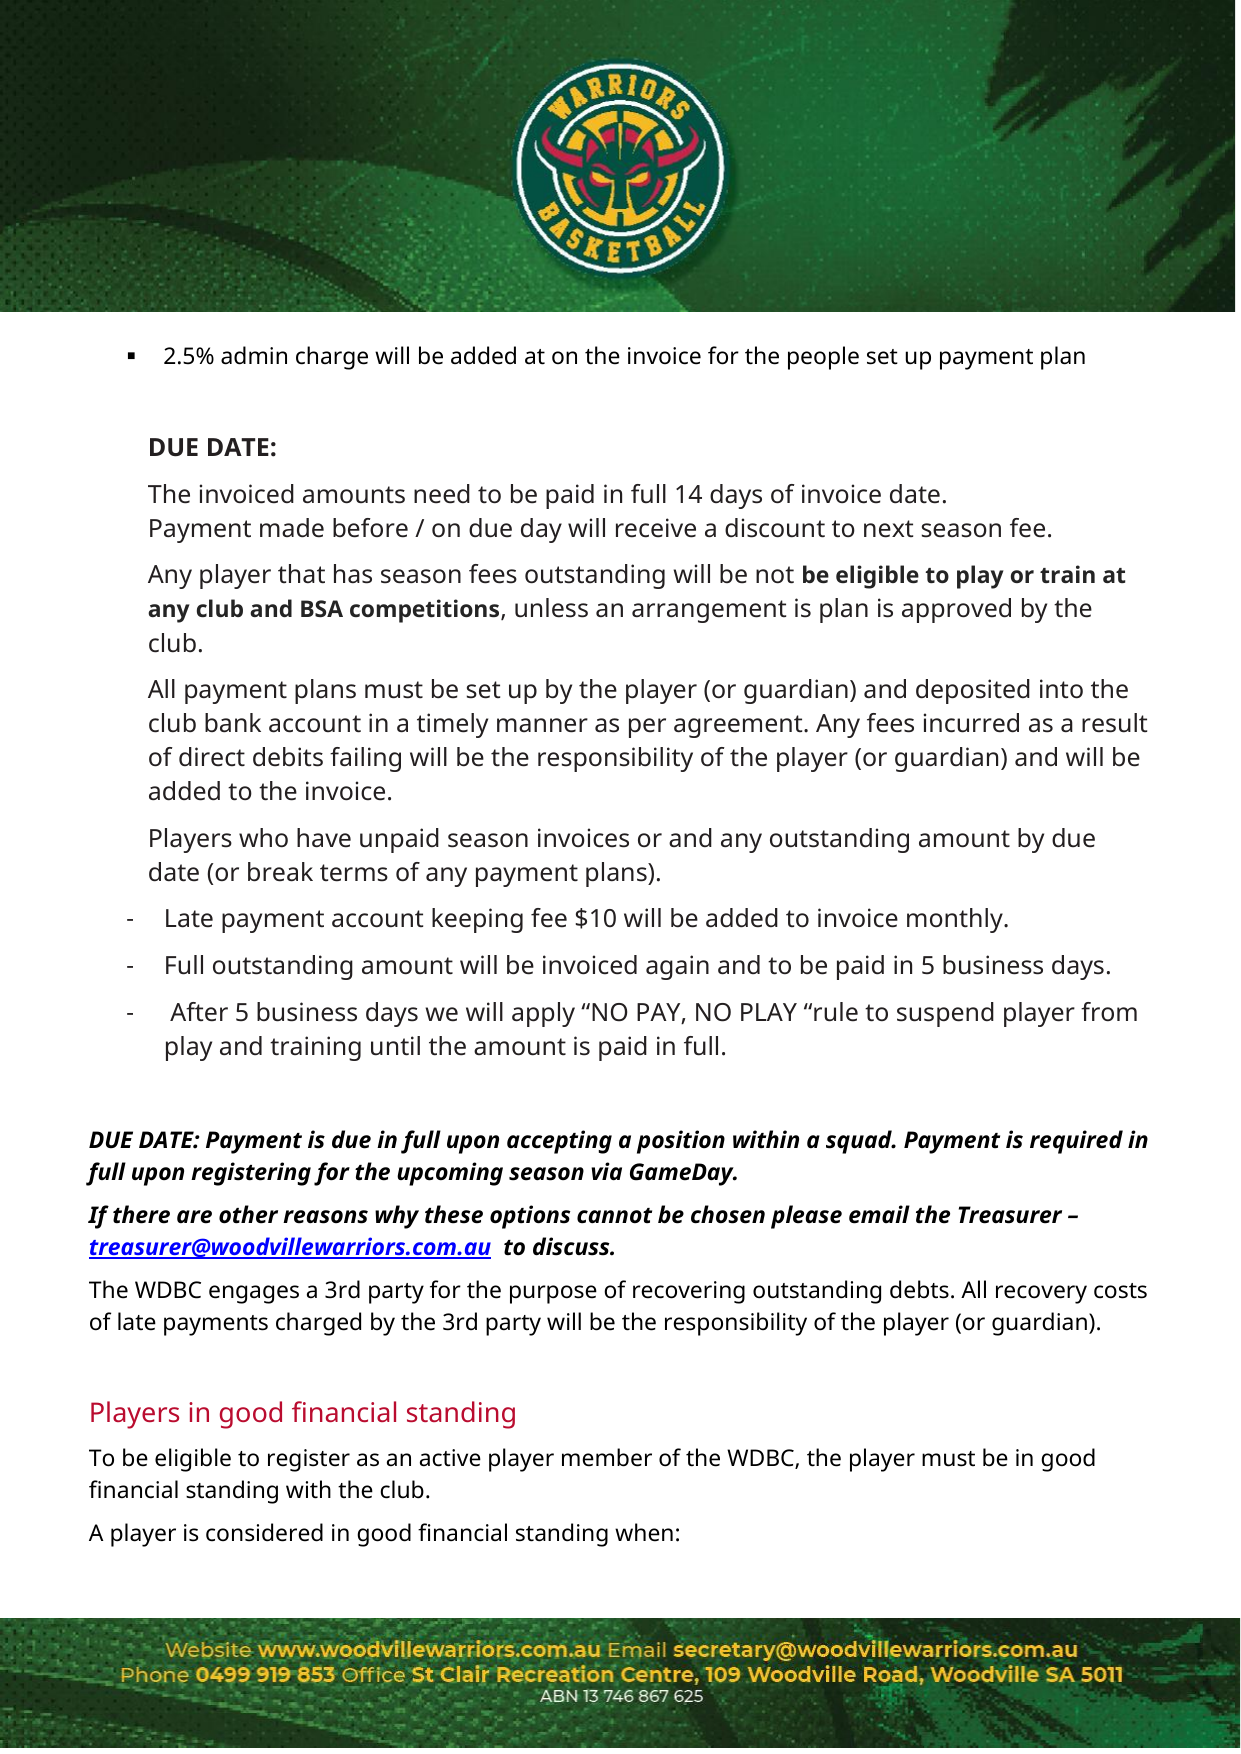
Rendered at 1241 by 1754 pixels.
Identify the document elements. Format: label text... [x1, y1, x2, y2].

text To be eligible to register as an active player member of the WDBC, the player must be in good financial standing with the club. [89, 1442, 1152, 1505]
text Players who have unpaid season invoices or and any outstanding amount by due date (or break terms of any payment plans). [148, 821, 1152, 889]
picture [0, 1618, 1241, 1748]
text DUE DATE: Payment is due in full upon accepting a position within a squad. Payment is required in full upon registering for the upcoming season via GameDay. [89, 1124, 1152, 1187]
text The invoiced amounts need to be paid in full 14 days of invoice date. Payment made before / on due day will receive a discount to next season fee. [148, 476, 1152, 544]
text The WDBC engages a 3rd party for the purpose of recovering outstanding debts. All recovery costs of late payments charged by the 3rd party will be the responsibility of the player (or guardian). [89, 1274, 1152, 1337]
text Any player that has season fees outstanding will be not be eligible to play or train at any club and BSA competitions, unless an arrangement is plan is approved by the club. [148, 557, 1152, 659]
list Full outstanding amount will be invoiced again and to be paid in 5 business days. [126, 948, 1152, 982]
list Late payment account keeping fee $10 will be added to invoice monthly. [126, 901, 1152, 935]
text All payment plans must be set up by the player (or guardian) and deposited into the club bank account in a timely manner as per agreement. Any fees incurred as a result of direct debits failing will be the responsibility of the player (or guardian) and will be added to the invoice. [148, 672, 1152, 808]
text A player is considered in good financial standing when: [89, 1517, 1152, 1549]
text DUE DATE: [148, 430, 1152, 464]
text Players in good financial standing [89, 1393, 1152, 1430]
picture [0, 0, 1236, 312]
list 2.5% admin charge will be added at on the invoice for the people set up payment plan [126, 339, 1152, 371]
list After 5 business days we will apply “NO PAY, NO PLAY “rule to suspend player from play and training until the amount is paid in full. [126, 994, 1152, 1062]
text If there are other reasons why these options cannot be chosen please email the Treasurer – treasurer@woodvillewarriors.com.au to discuss. [89, 1199, 1152, 1262]
